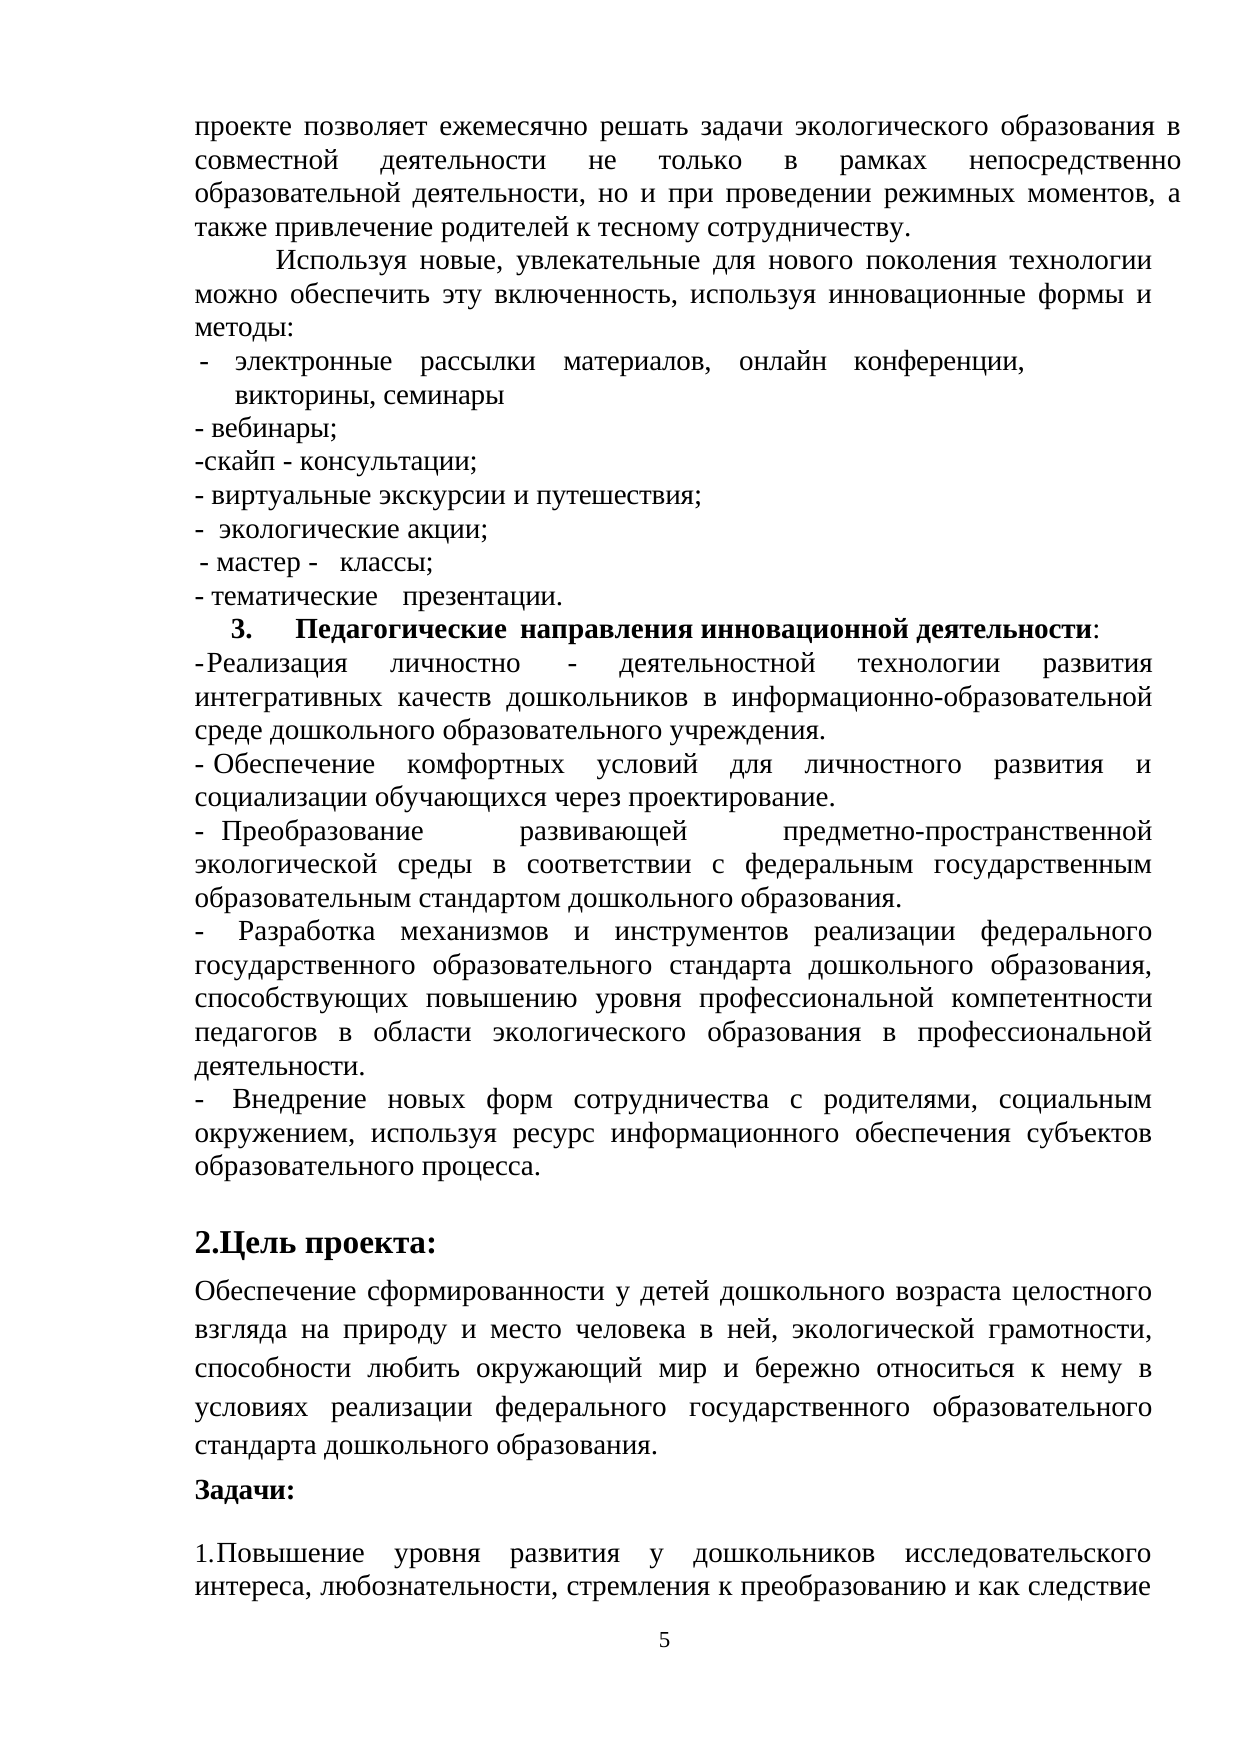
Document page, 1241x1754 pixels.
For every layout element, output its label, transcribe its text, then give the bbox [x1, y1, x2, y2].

list Преобразование развивающей предметно-пространственной экологической среды в соответствии с федеральным государственным образовательным стандартом дошкольного образования. [194, 813, 1153, 913]
list электронные рассылки материалов, онлайн конференции, викторины, семинары [194, 343, 1153, 410]
list Внедрение новых форм сотрудничества с родителями, социальным окружением, используя ресурс информационного обеспечения субъектов образовательного процесса. [194, 1081, 1153, 1182]
list тематические презентации. [194, 578, 1181, 612]
text 2.Цель проекта: [194, 1222, 1153, 1261]
list Разработка механизмов и инструментов реализации федерального государственного образовательного стандарта дошкольного образования, способствующих повышению уровня профессиональной компетентности педагогов в области экологического образования в профессиональной деятельности. [194, 913, 1153, 1081]
text Используя новые, увлекательные для нового поколения технологии можно обеспечить эту включенность, используя инновационные формы и методы: [194, 242, 1153, 343]
list вебинары; [194, 410, 1181, 444]
list мастер - классы; [199, 544, 1181, 578]
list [194, 1536, 1152, 1601]
list виртуальные экскурсии и путешествия; [194, 477, 1181, 511]
subtitle Педагогические направления инновационной деятельности: [231, 612, 1181, 645]
list Обеспечение комфортных условий для личностного развития и социализации обучающихся через проектирование. [194, 746, 1152, 813]
text -скайп - консультации; [194, 444, 1181, 477]
list экологические акции; [194, 511, 1181, 544]
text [194, 108, 1181, 242]
text Обеспечение сформированности у детей дошкольного возраста целостного взгляда на природу и место человека в ней, экологической грамотности, способности любить окружающий мир и бережно относиться к нему в условиях реализации федерального государственного образовательного стандарта дошкольного образования. [194, 1273, 1153, 1461]
list Реализация личностно - деятельностной технологии развития интегративных качеств дошкольников в информационно-образовательной среде дошкольного образовательного учреждения. [194, 645, 1153, 746]
text Задачи: [194, 1472, 1153, 1506]
